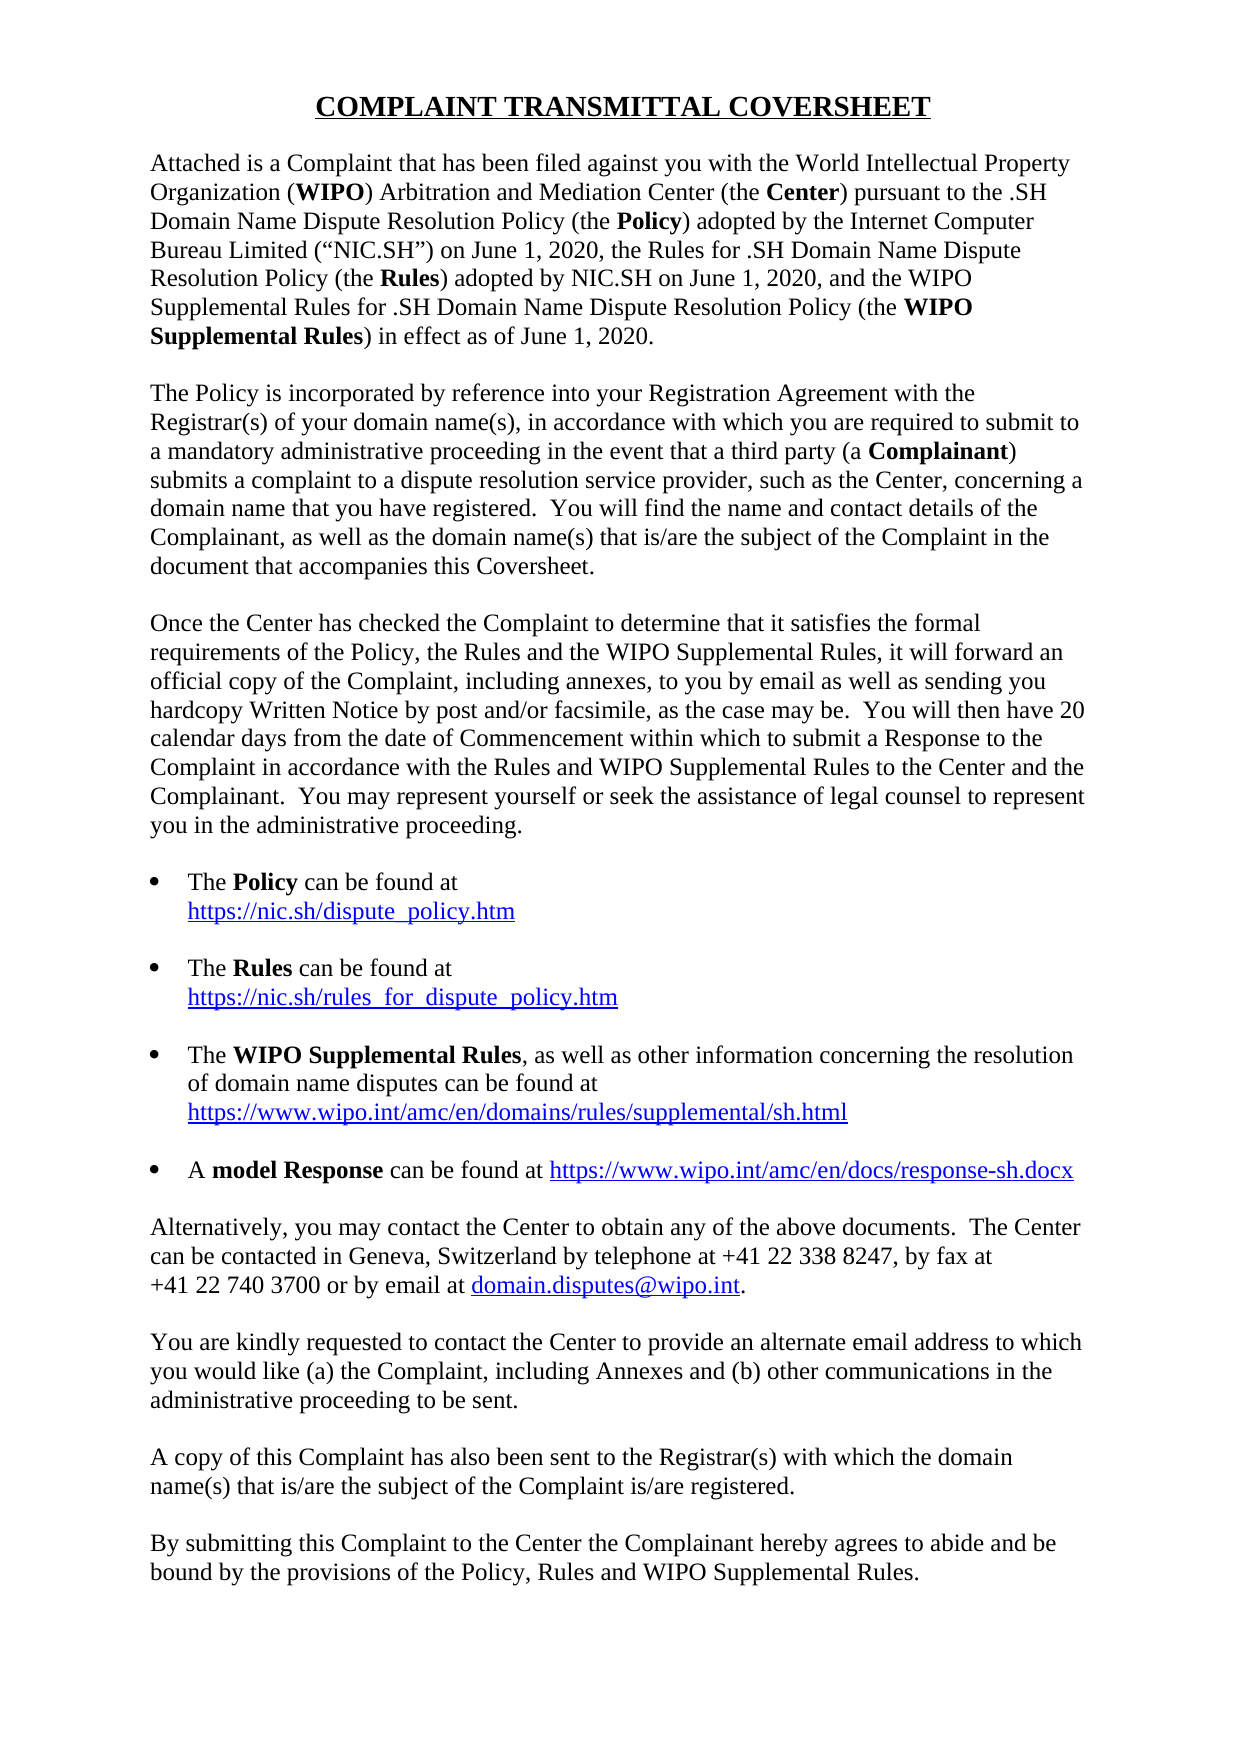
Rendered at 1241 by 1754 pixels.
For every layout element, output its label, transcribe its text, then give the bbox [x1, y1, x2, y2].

text The Policy is incorporated by reference into your Registration Agreement with the Registrar(s) of your domain name(s), in accordance with which you are required to submit to a mandatory administrative proceeding in the event that a third party (a Complainant) submits a complaint to a dispute resolution service provider, such as the Center, concerning a domain name that you have registered. You will find the name and contact details of the Complainant, as well as the domain name(s) that is/are the subject of the Complaint in the document that accompanies this Coversheet. [150, 378, 1090, 580]
list The Policy can be found at https://nic.sh/dispute_policy.htm [150, 867, 1090, 925]
list The Rules can be found at https://nic.sh/rules_for_dispute_policy.htm [150, 953, 1090, 1011]
list The WIPO Supplemental Rules, as well as other information concerning the resolution of domain name disputes can be found at https://www.wipo.int/amc/en/domains/rules/supplemental/sh.html [150, 1040, 1090, 1126]
text Once the Center has checked the Complaint to determine that it satisfies the formal requirements of the Policy, the Rules and the WIPO Supplemental Rules, it will forward an official copy of the Complaint, including annexes, to you by email as well as sending you hardcopy Written Notice by post and/or facsimile, as the case may be. You will then have 20 calendar days from the date of Commencement within which to submit a Response to the Complaint in accordance with the Rules and WIPO Supplemental Rules to the Center and the Complainant. You may represent yourself or seek the assistance of legal counsel to represent you in the administrative proceeding. [150, 608, 1090, 838]
text Attached is a Complaint that has been filed against you with the World Intellectual Property Organization (WIPO) Arbitration and Mediation Center (the Center) pursuant to the .SH Domain Name Dispute Resolution Policy (the Policy) adopted by the Internet Computer Bureau Limited (“NIC.SH”) on June 1, 2020, the Rules for .SH Domain Name Dispute Resolution Policy (the Rules) adopted by NIC.SH on June 1, 2020, and the WIPO Supplemental Rules for .SH Domain Name Dispute Resolution Policy (the WIPO Supplemental Rules) in effect as of June 1, 2020. [150, 148, 1090, 350]
text A copy of this Complaint has also been sent to the Registrar(s) with which the domain name(s) that is/are the subject of the Complaint is/are registered. [150, 1442, 1090, 1500]
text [150, 1528, 1090, 1586]
list A model Response can be found at https://www.wipo.int/amc/en/docs/response-sh.docx [150, 1155, 1090, 1183]
text COMPLAINT TRANSMITTAL COVERSHEET [150, 89, 1090, 122]
text You are kindly requested to contact the Center to provide an alternate email address to which you would like (a) the Complaint, including Annexes and (b) other communications in the administrative proceeding to be sent. [150, 1327, 1090, 1413]
text Alternatively, you may contact the Center to obtain any of the above documents. The Center can be contacted in Geneva, Switzerland by telephone at +41 22 338 8247, by fax at +41 22 740 3700 or by email at domain.disputes@wipo.int. [150, 1212, 1090, 1298]
